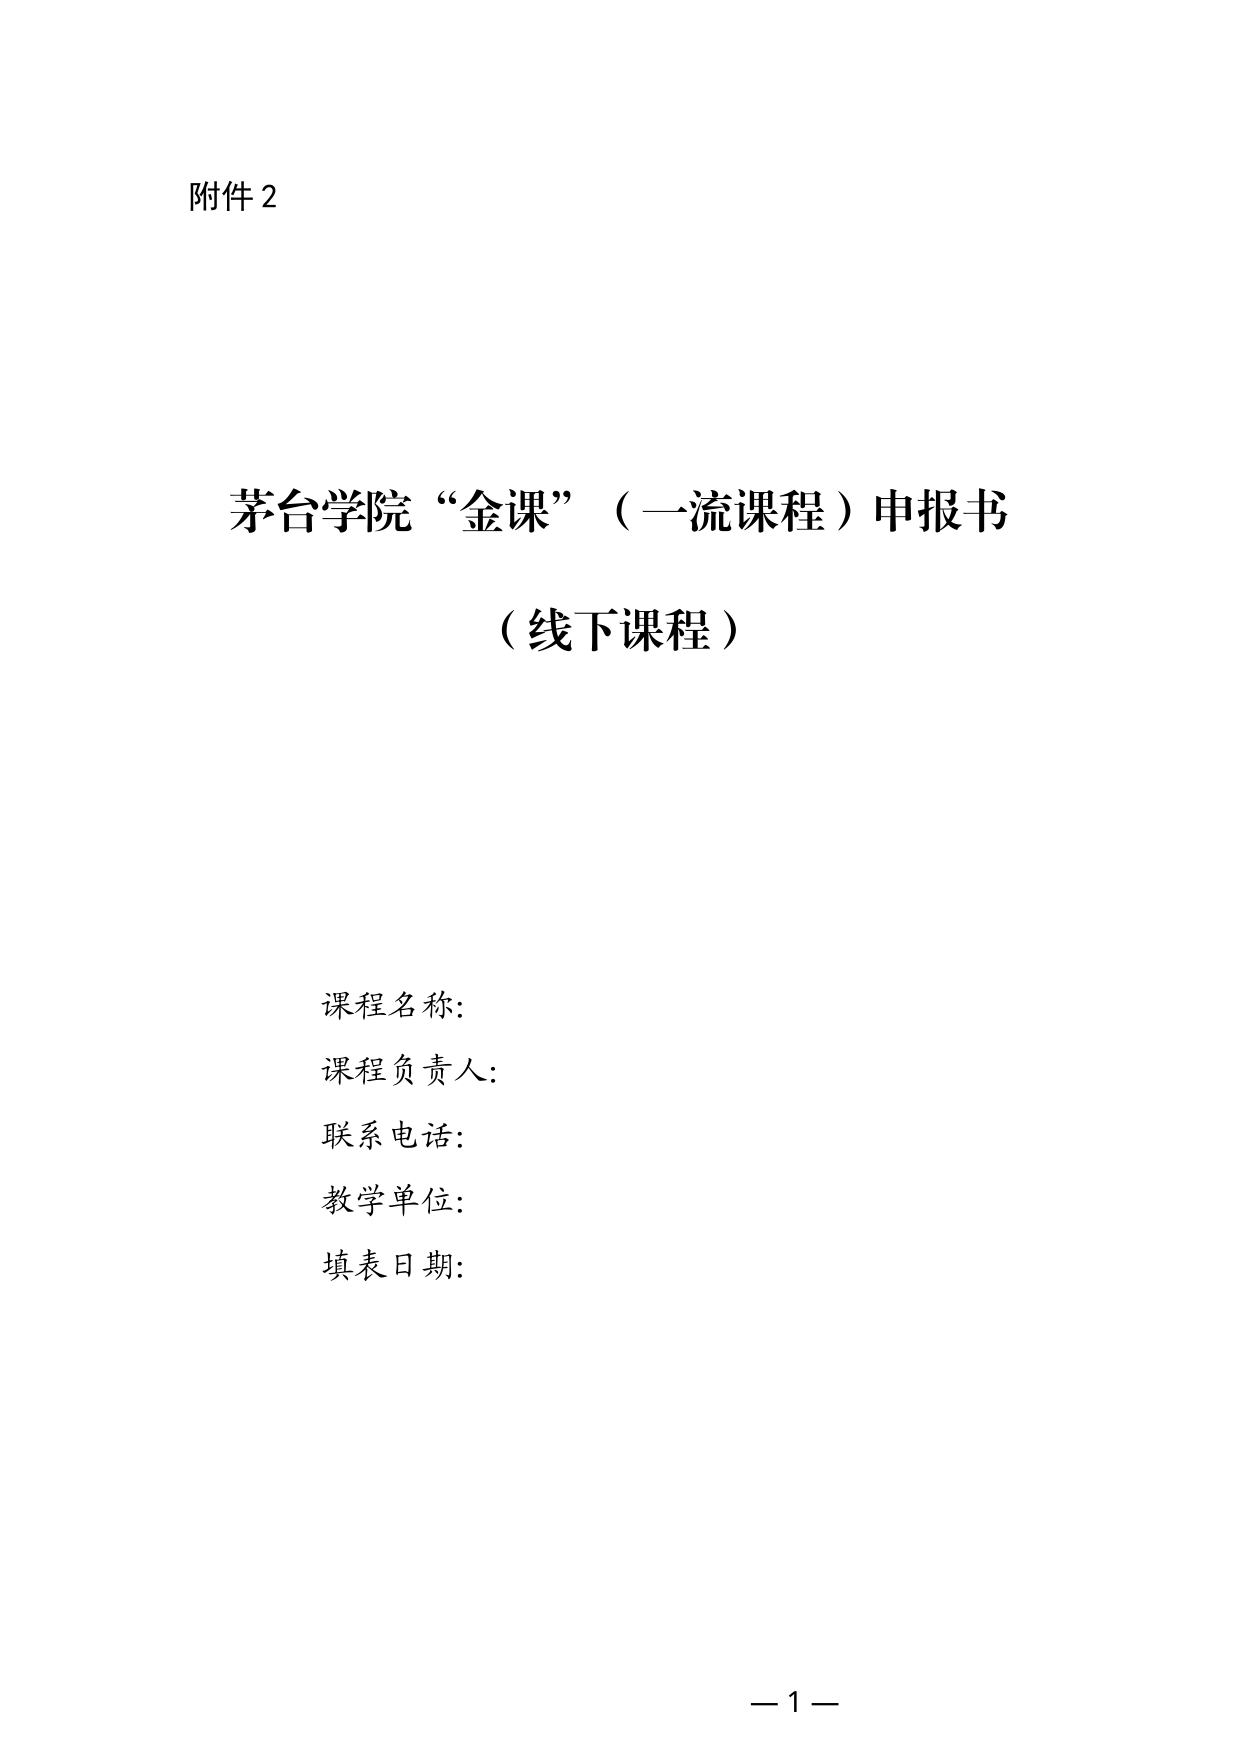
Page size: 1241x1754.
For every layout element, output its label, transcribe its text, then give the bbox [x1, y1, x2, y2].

text 填表日期： [187, 1231, 1053, 1289]
text （线下课程） [187, 601, 1050, 666]
text 茅台学院“金课”（一流课程）申报书 [187, 482, 1050, 547]
text 课程名称： [187, 971, 1050, 1036]
text 附件2 [187, 162, 1050, 227]
text 课程负责人： [187, 1036, 1050, 1101]
text 教学单位： [187, 1166, 1050, 1231]
text 联系电话： [187, 1101, 1050, 1166]
